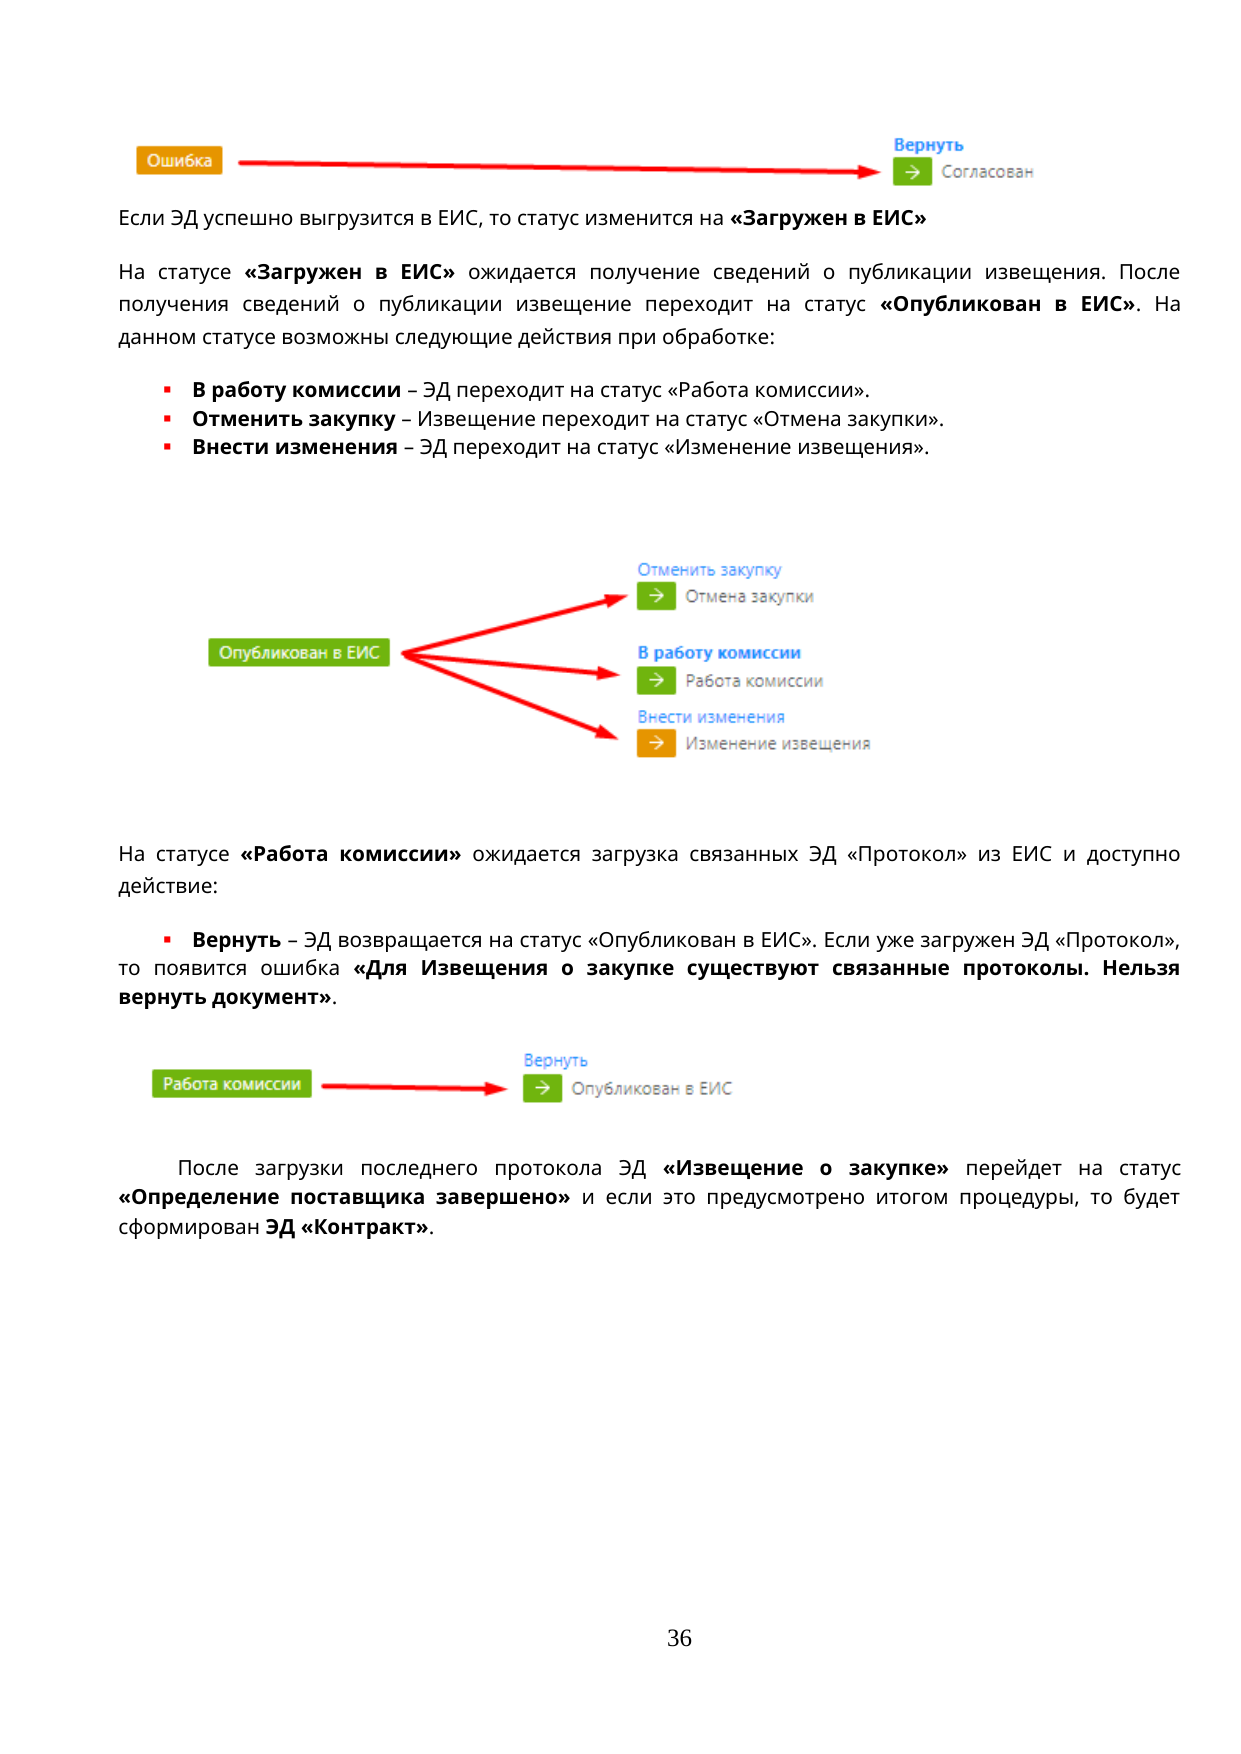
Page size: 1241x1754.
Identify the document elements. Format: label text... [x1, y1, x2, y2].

text После загрузки последнего протокола ЭД «Извещение о закупке» перейдет на статус «Определение поставщика завершено» и если это предусмотрено итогом процедуры, то будет сформирован ЭД «Контракт». [118, 1153, 1181, 1241]
picture [118, 118, 1181, 200]
text На статусе «Загружен в ЕИС» ожидается получение сведений о публикации извещения. После получения сведений о публикации извещение переходит на статус «Опубликован в ЕИС». На данном статусе возможны следующие действия при обработке: [118, 257, 1181, 351]
picture [118, 1010, 790, 1153]
list Вернуть – ЭД возвращается на статус «Опубликован в ЕИС». Если уже загружен ЭД «Протокол», то появится ошибка «Для Извещения о закупке существуют связанные протоколы. Нельзя вернуть документ». [118, 925, 1181, 1010]
text Если ЭД успешно выгрузится в ЕИС, то статус изменится на «Загружен в ЕИС» [118, 200, 1181, 232]
list Отменить закупку – Извещение переходит на статус «Отмена закупки». [118, 404, 1181, 432]
text На статусе «Работа комиссии» ожидается загрузка связанных ЭД «Протокол» из ЕИС и доступно действие: [118, 839, 1181, 900]
list В работу комиссии – ЭД переходит на статус «Работа комиссии». [118, 376, 1181, 404]
list Внести изменения – ЭД переходит на статус «Изменение извещения». [118, 432, 1181, 461]
picture [118, 461, 961, 839]
